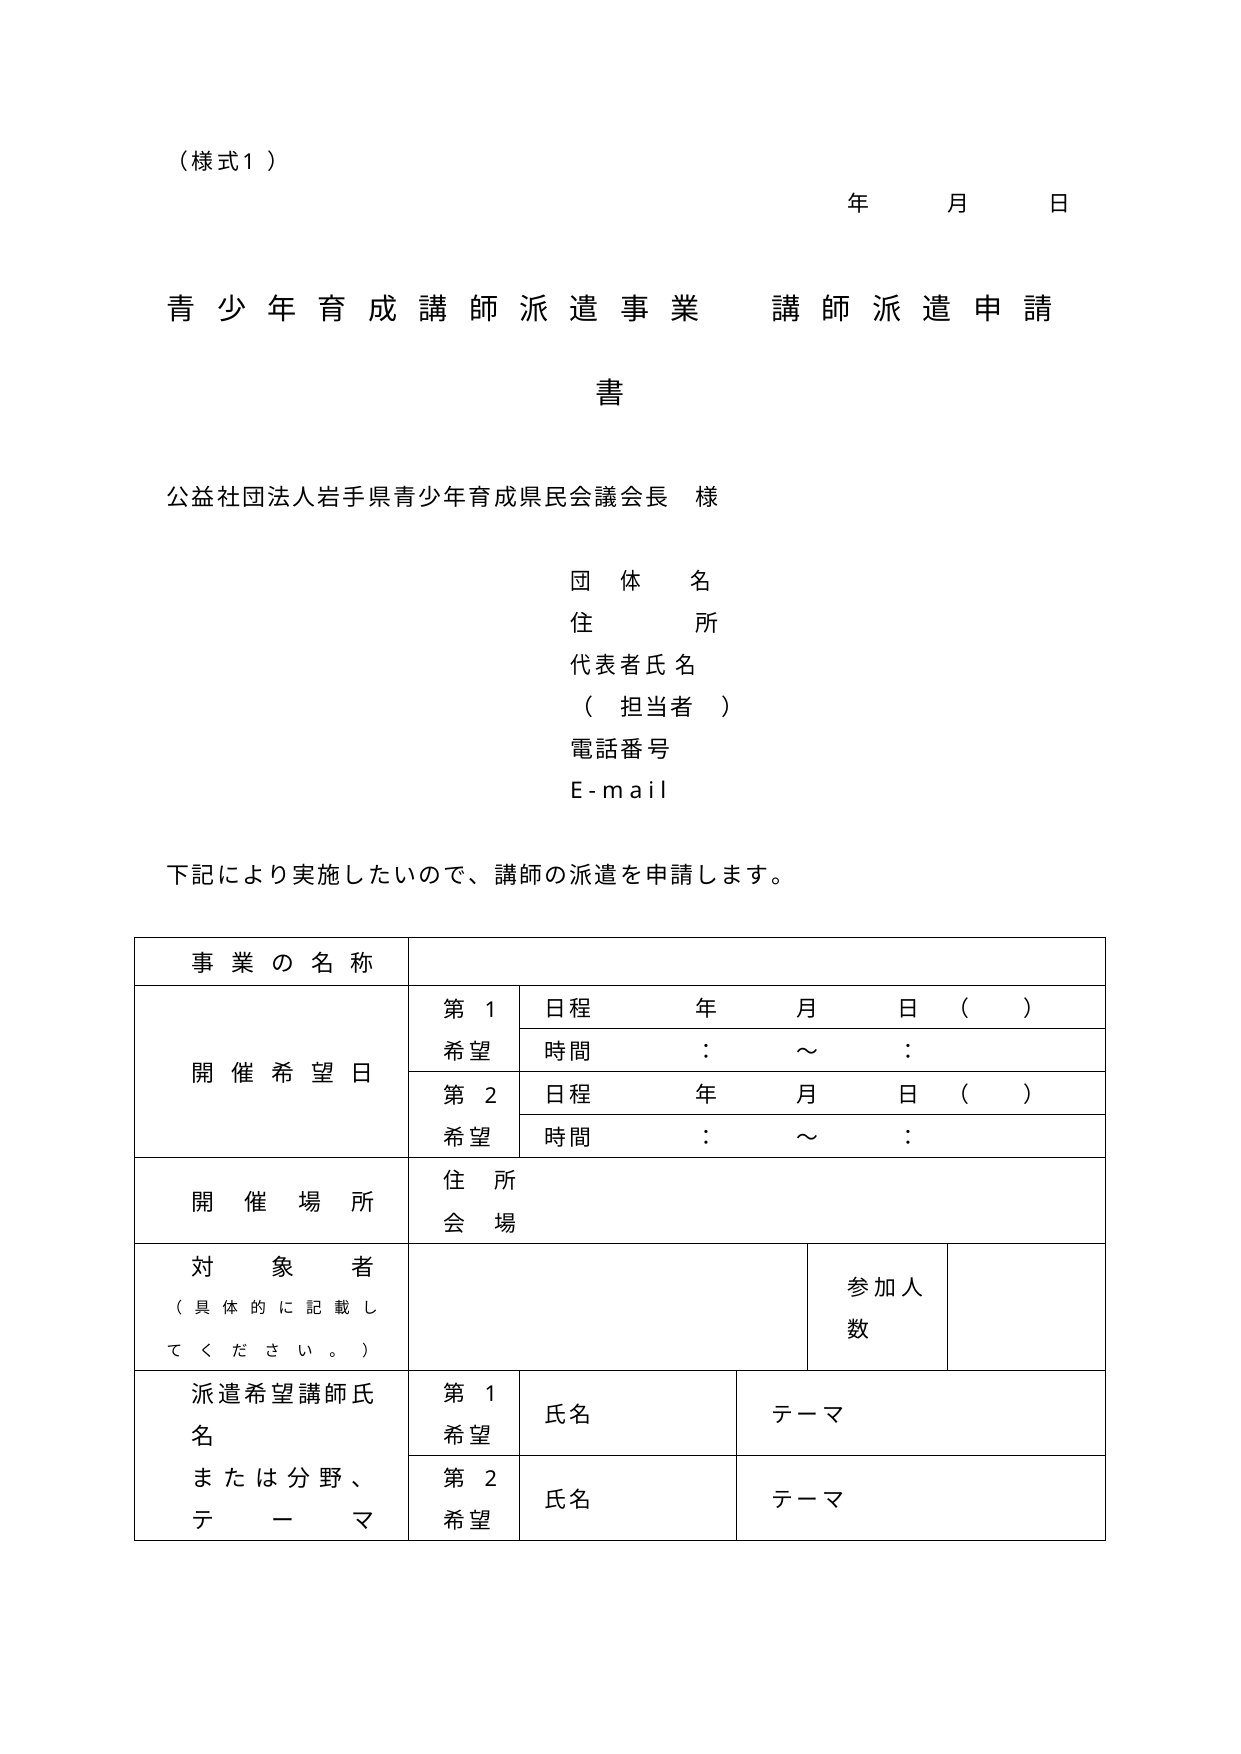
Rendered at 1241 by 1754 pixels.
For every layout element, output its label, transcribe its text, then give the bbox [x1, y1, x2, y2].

table_cell 氏名 [520, 1456, 736, 1540]
table_cell 派遣希望講師氏名 または分野、テーマ [135, 1371, 408, 1540]
table_cell 氏名 [520, 1371, 736, 1455]
table_cell 日程 年 月 日 （ ） [520, 1072, 1105, 1114]
table_cell 時間 ： ～ ： [520, 1115, 1105, 1157]
table_cell 開催場所 [135, 1158, 408, 1243]
table_header 事業の名称 [135, 938, 408, 985]
text 電話番号 [166, 727, 1074, 769]
text （ 担当者 ） [166, 685, 1074, 727]
text 青少年育成講師派遣事業 講師派遣申請書 [166, 265, 1074, 433]
text 代表者氏名 [166, 643, 1124, 685]
table_cell 住 所 [409, 1158, 1105, 1200]
text 下記により実施したいので、講師の派遣を申請します。 [152, 853, 1074, 895]
table_cell 時間 ： ～ ： [520, 1029, 1105, 1071]
text 団体名 [166, 559, 1074, 601]
text 住 所 [166, 601, 1074, 643]
table_cell テーマ [737, 1371, 1105, 1455]
table_cell 参加人数 [808, 1244, 947, 1370]
table_cell 第1希望 [409, 986, 519, 1071]
table_cell 開催希望日 [135, 986, 408, 1157]
table_cell 第2希望 [409, 1456, 519, 1540]
text （様式1） [166, 139, 1074, 181]
text 公益社団法人岩手県青少年育成県民会議会長 様 [166, 475, 1074, 517]
table_header [409, 938, 1105, 985]
table_cell [409, 1244, 807, 1370]
table_cell 日程 年 月 日 （ ） [520, 986, 1105, 1028]
text 年 月 日 [166, 181, 1074, 223]
table_cell テーマ [737, 1456, 1105, 1540]
table_cell 第1希望 [409, 1371, 519, 1455]
table_cell 会 場 [409, 1200, 1105, 1243]
table_cell 対象者 （具体的に記載してください。） [135, 1244, 408, 1370]
table_cell [948, 1244, 1105, 1370]
text E-mail [166, 769, 1074, 811]
table_cell 第2希望 [409, 1072, 519, 1157]
